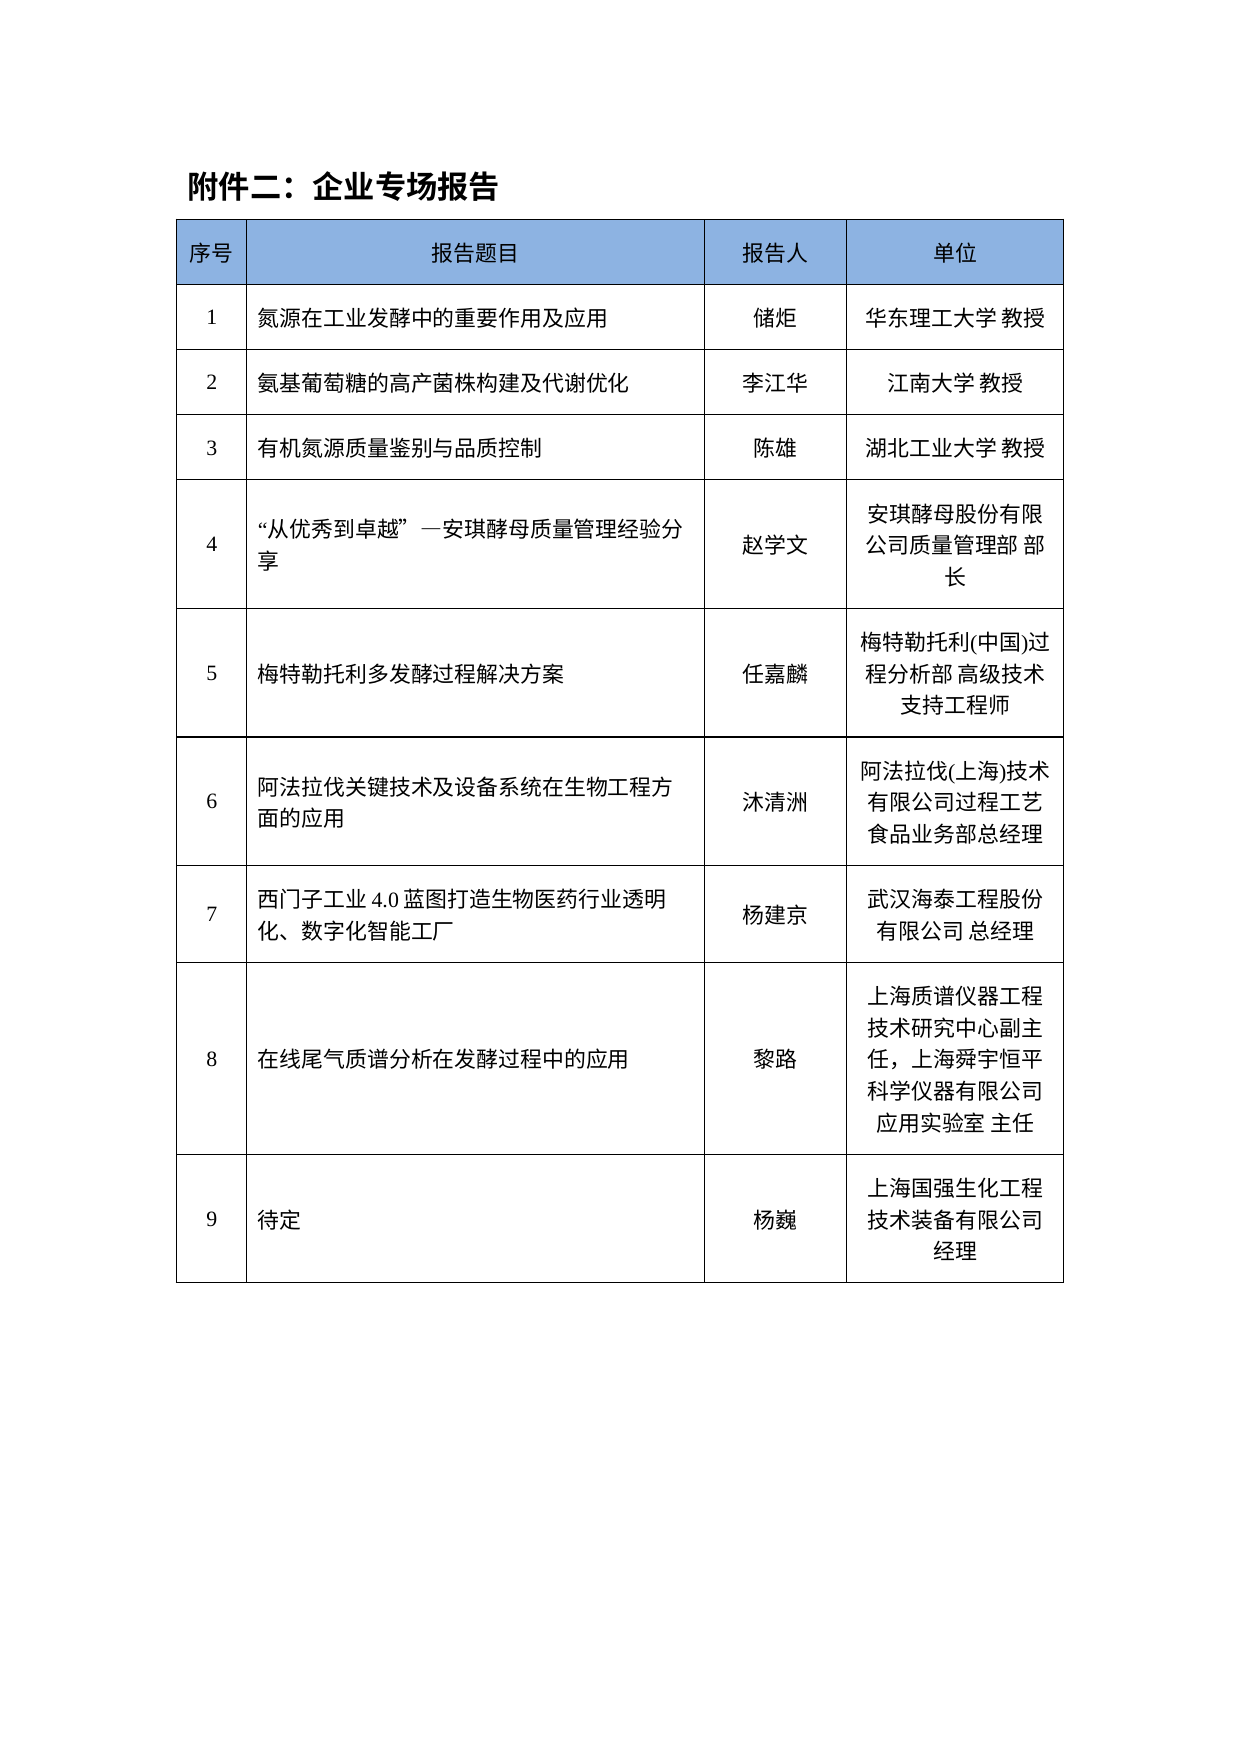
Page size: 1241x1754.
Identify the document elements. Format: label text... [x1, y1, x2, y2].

table_cell 任嘉麟 [705, 609, 846, 736]
table_cell 西门子工业4.0蓝图打造生物医药行业透明化、数字化智能工厂 [247, 866, 704, 962]
table_cell 储炬 [705, 285, 846, 349]
table_cell 湖北工业大学 教授 [847, 415, 1063, 479]
table_cell 1 [177, 285, 246, 349]
table_header 报告题目 [247, 220, 704, 284]
table_cell 华东理工大学 教授 [847, 285, 1063, 349]
table_cell 2 [177, 350, 246, 414]
table_cell 8 [177, 963, 246, 1154]
table_cell 氮源在工业发酵中的重要作用及应用 [247, 285, 704, 349]
table_cell 阿法拉伐关键技术及设备系统在生物工程方面的应用 [247, 738, 704, 865]
table_cell 阿法拉伐(上海)技术有限公司过程工艺食品业务部总经理 [847, 738, 1063, 865]
table_cell 9 [177, 1155, 246, 1282]
table_cell 上海质谱仪器工程技术研究中心副主任，上海舜宇恒平科学仪器有限公司应用实验室 主任 [847, 963, 1063, 1154]
table_cell 赵学文 [705, 480, 846, 608]
table_cell 杨建京 [705, 866, 846, 962]
table_cell 陈雄 [705, 415, 846, 479]
table_cell 梅特勒托利多发酵过程解决方案 [247, 609, 704, 736]
table_cell 氨基葡萄糖的高产菌株构建及代谢优化 [247, 350, 704, 414]
table_cell 7 [177, 866, 246, 962]
table_cell 3 [177, 415, 246, 479]
table_cell 上海国强生化工程技术装备有限公司 经理 [847, 1155, 1063, 1282]
table_cell 杨巍 [705, 1155, 846, 1282]
table_cell 4 [177, 480, 246, 608]
table_cell 江南大学 教授 [847, 350, 1063, 414]
text 附件二：企业专场报告 [187, 162, 1053, 207]
table_cell 李江华 [705, 350, 846, 414]
table_cell 梅特勒托利(中国)过程分析部 高级技术支持工程师 [847, 609, 1063, 736]
table_cell 在线尾气质谱分析在发酵过程中的应用 [247, 963, 704, 1154]
table_cell 有机氮源质量鉴别与品质控制 [247, 415, 704, 479]
table_header 序号 [177, 220, 246, 284]
table_cell 黎路 [705, 963, 846, 1154]
table_cell 武汉海泰工程股份有限公司 总经理 [847, 866, 1063, 962]
table_cell 待定 [247, 1155, 704, 1282]
table_cell 沐清洲 [705, 738, 846, 865]
table_cell “从优秀到卓越”—安琪酵母质量管理经验分享 [247, 480, 704, 608]
table_cell 5 [177, 609, 246, 736]
table_cell 安琪酵母股份有限公司质量管理部 部长 [847, 480, 1063, 608]
table_cell 6 [177, 738, 246, 865]
table_header 报告人 [705, 220, 846, 284]
table_header 单位 [847, 220, 1063, 284]
